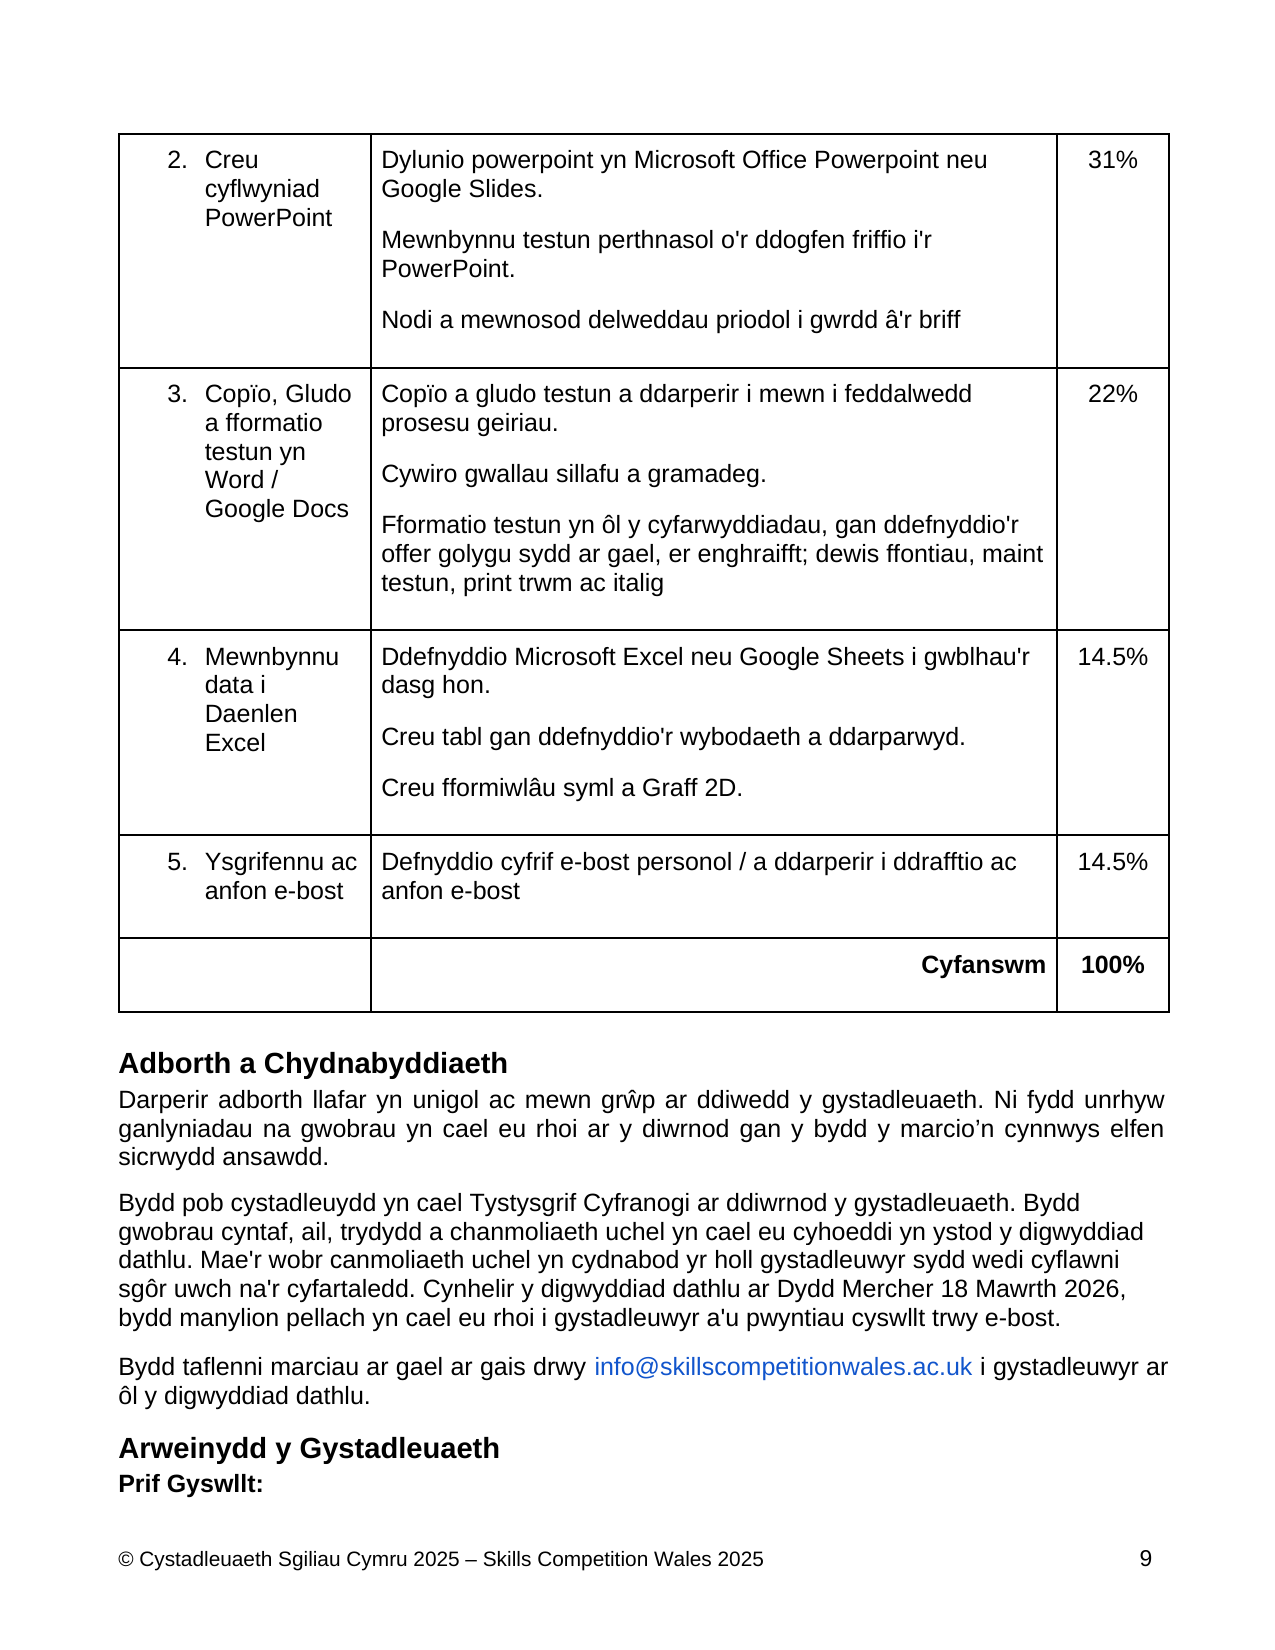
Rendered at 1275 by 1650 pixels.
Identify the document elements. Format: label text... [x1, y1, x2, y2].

text Adborth a Chydnabyddiaeth [118, 1046, 1166, 1080]
text Arweinydd y Gystadleuaeth [118, 1431, 1166, 1464]
text Bydd taflenni marciau ar gael ar gais drwy info@skillscompetitionwales.ac.uk i gystadleuwyr ar ôl y digwyddiad dathlu. [118, 1352, 1169, 1410]
text Darperir adborth llafar yn unigol ac mewn grŵp ar ddiwedd y gystadleuaeth. Ni fydd unrhyw ganlyniadau na gwobrau yn cael eu rhoi ar y diwrnod gan y bydd y marcio’n cynnwys elfen sicrwydd ansawdd. [118, 1085, 1167, 1171]
text Prif Gyswllt: [118, 1469, 1166, 1498]
